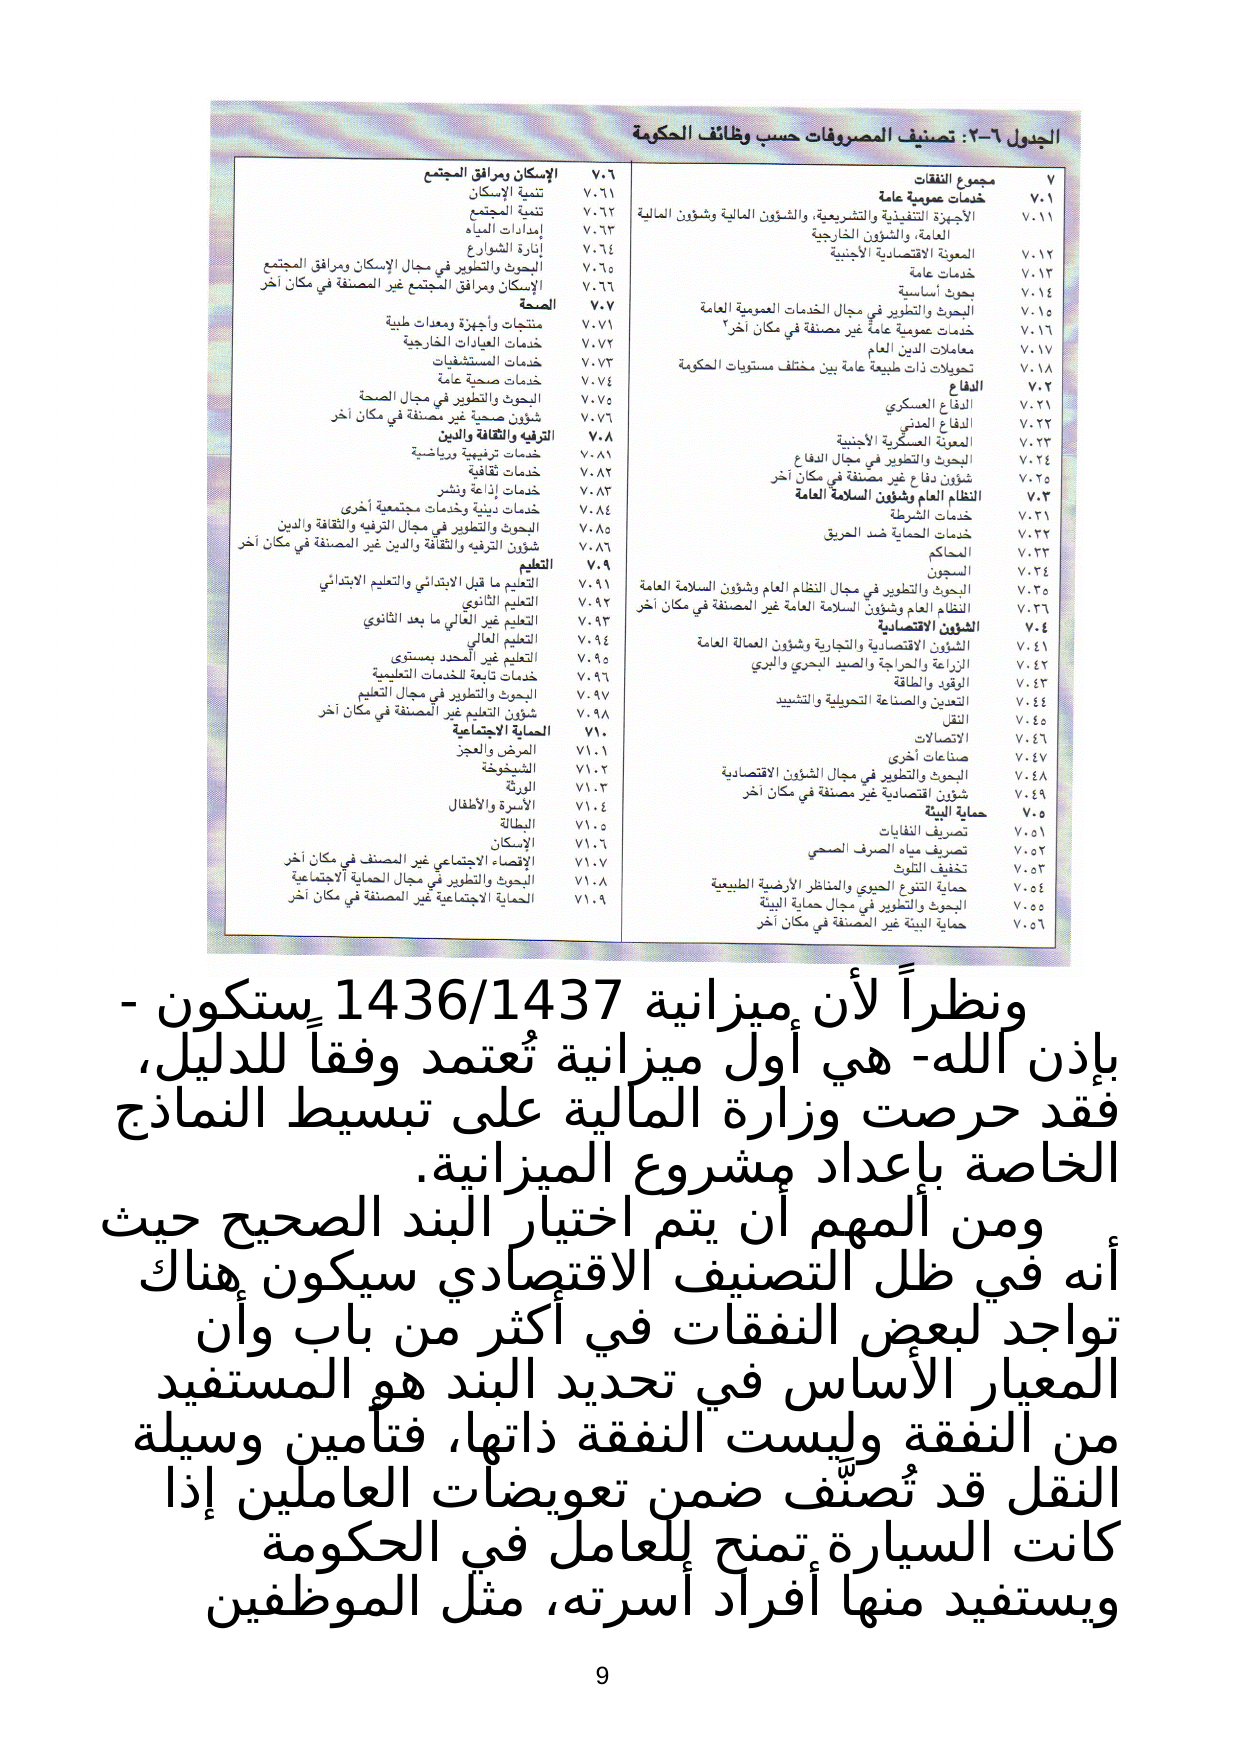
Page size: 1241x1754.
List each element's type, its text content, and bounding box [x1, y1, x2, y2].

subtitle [83, 1193, 1122, 1626]
picture [45, 93, 1085, 977]
subtitle ونظراً لأن ميزانية 1436/1437 ستكون - بإذن الله- هي أول ميزانية تُعتمد وفقاً للدليل، فقد حرصت وزارة المالية على تبسيط النماذج الخاصة بإعداد مشروع الميزانية. [83, 976, 1122, 1193]
